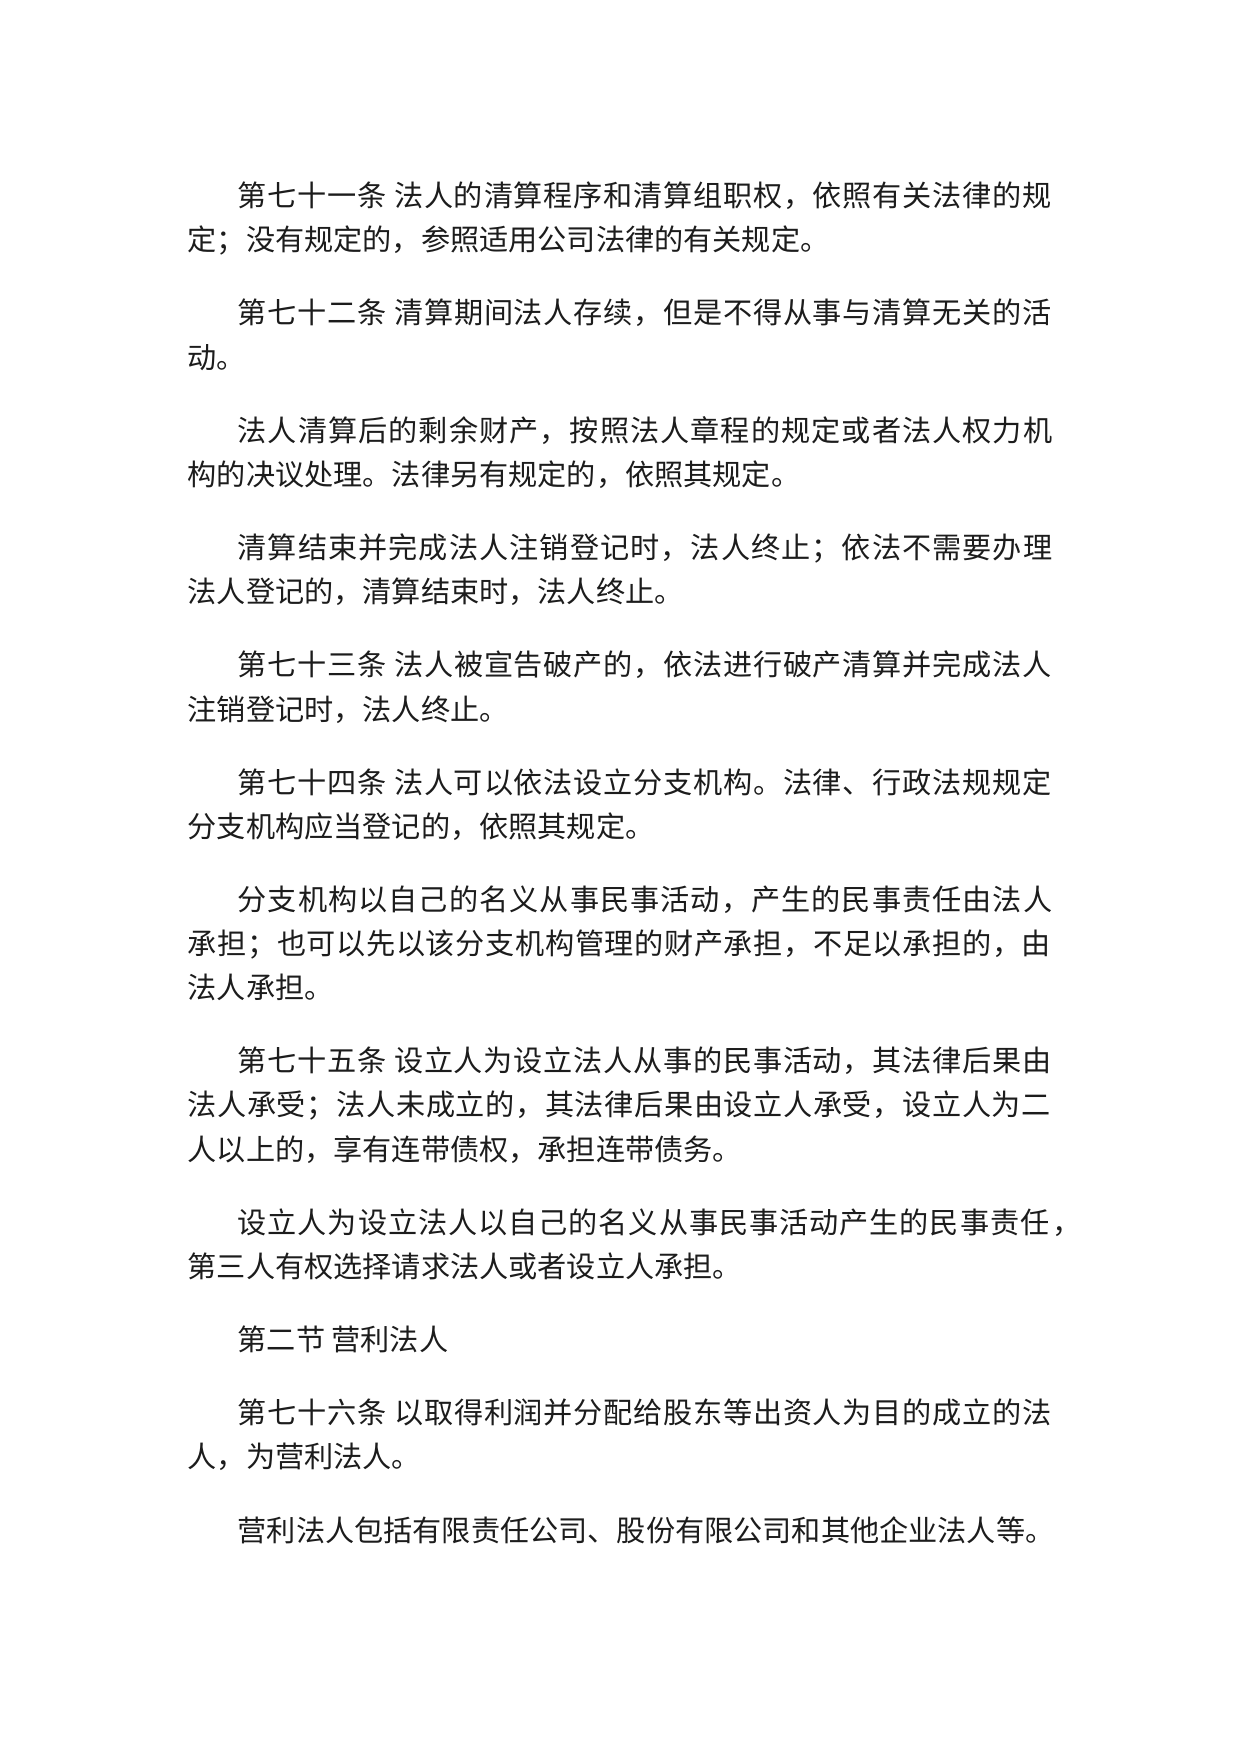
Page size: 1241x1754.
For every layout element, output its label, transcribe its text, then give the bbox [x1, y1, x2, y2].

text 第七十六条 以取得利润并分配给股东等出资人为目的成立的法人，为营利法人。 [187, 1389, 1053, 1477]
text 清算结束并完成法人注销登记时，法人终止；依法不需要办理法人登记的，清算结束时，法人终止。 [187, 524, 1053, 612]
text 营利法人包括有限责任公司、股份有限公司和其他企业法人等。 [187, 1506, 1053, 1550]
text 第二节 营利法人 [187, 1316, 1053, 1360]
text 第七十二条 清算期间法人存续，但是不得从事与清算无关的活动。 [187, 289, 1053, 377]
text 分支机构以自己的名义从事民事活动，产生的民事责任由法人承担；也可以先以该分支机构管理的财产承担，不足以承担的，由法人承担。 [187, 876, 1053, 1008]
text 第七十五条 设立人为设立法人从事的民事活动，其法律后果由法人承受；法人未成立的，其法律后果由设立人承受，设立人为二人以上的，享有连带债权，承担连带债务。 [187, 1037, 1053, 1169]
text 法人清算后的剩余财产，按照法人章程的规定或者法人权力机构的决议处理。法律另有规定的，依照其规定。 [187, 407, 1053, 495]
text 第七十四条 法人可以依法设立分支机构。法律、行政法规规定分支机构应当登记的，依照其规定。 [187, 758, 1053, 847]
text 第七十三条 法人被宣告破产的，依法进行破产清算并完成法人注销登记时，法人终止。 [187, 641, 1053, 729]
text 设立人为设立法人以自己的名义从事民事活动产生的民事责任，第三人有权选择请求法人或者设立人承担。 [187, 1198, 1053, 1287]
text 第七十一条 法人的清算程序和清算组职权，依照有关法律的规定；没有规定的，参照适用公司法律的有关规定。 [187, 172, 1053, 260]
